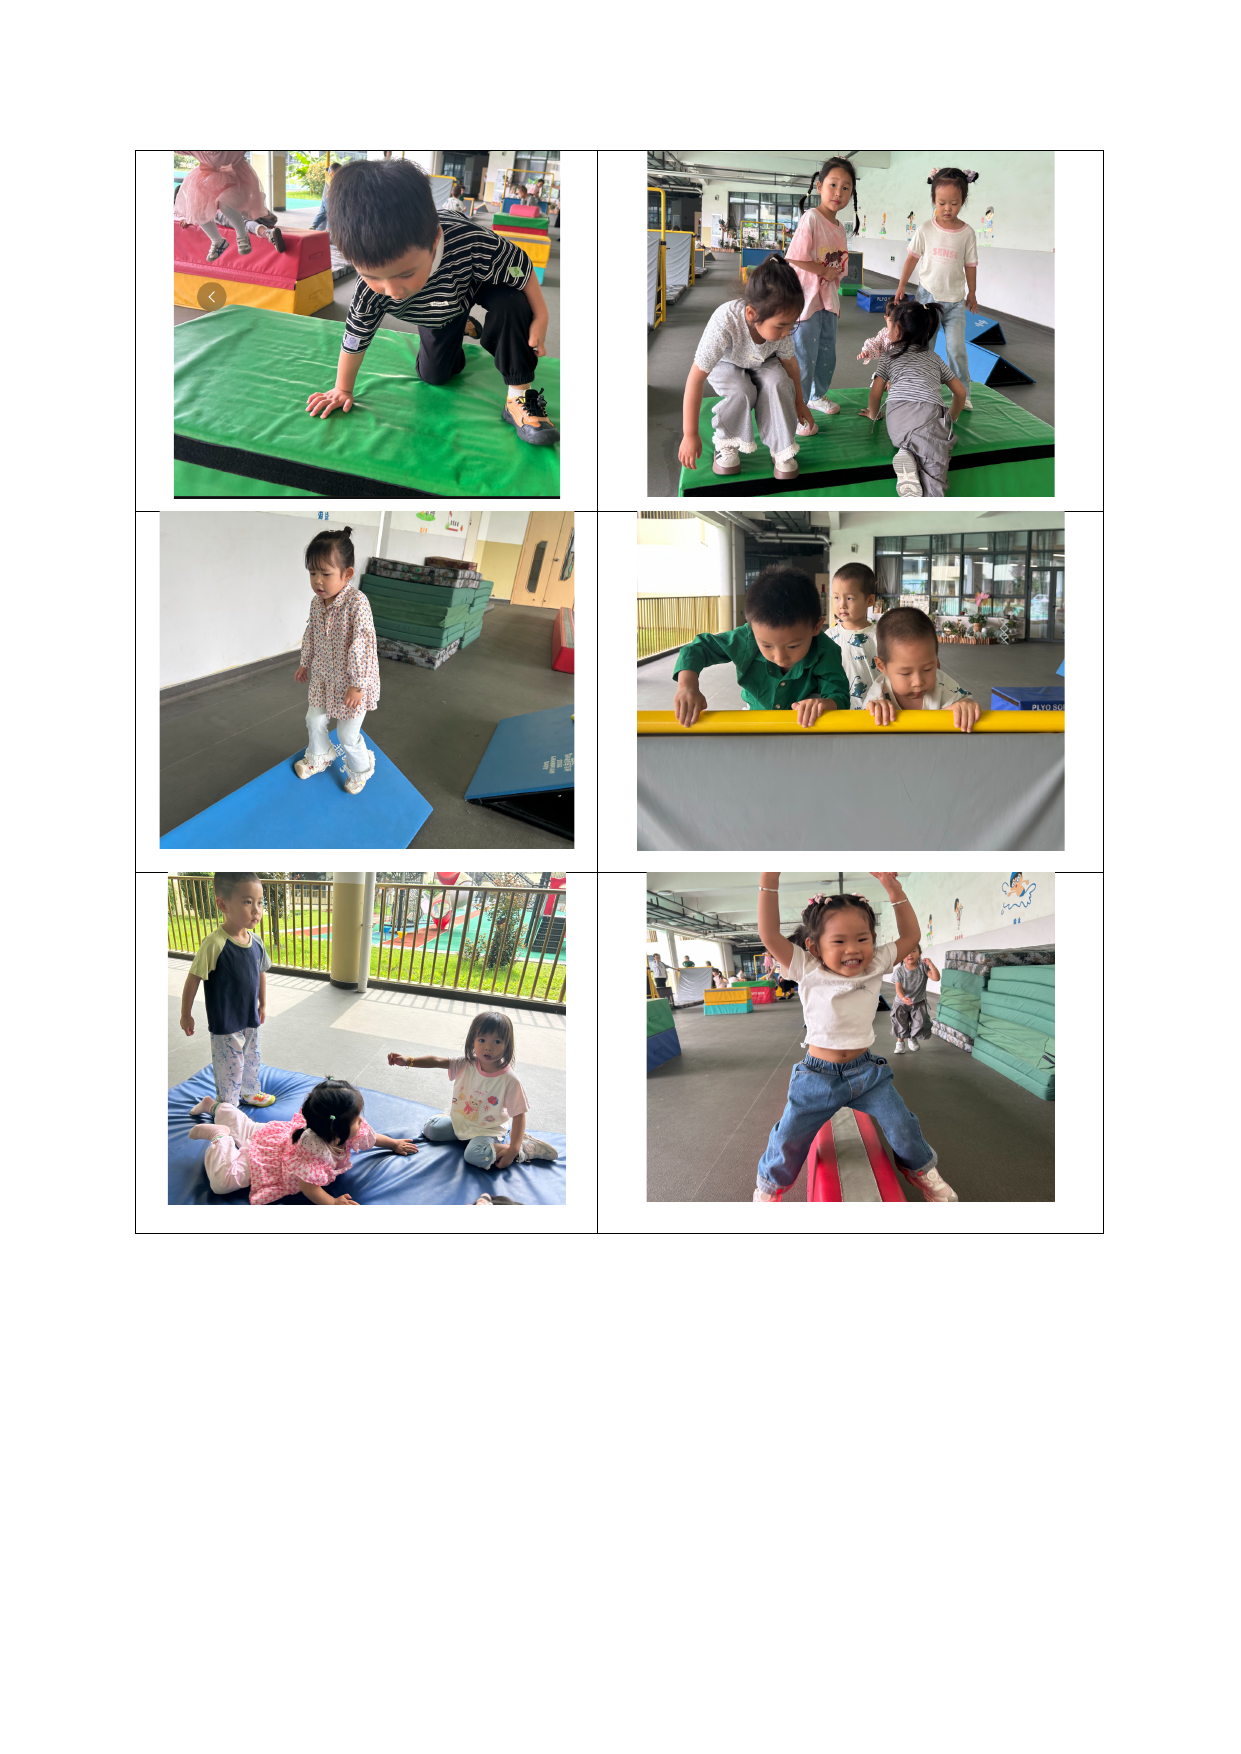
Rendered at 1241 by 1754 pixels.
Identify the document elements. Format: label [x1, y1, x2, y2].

table_cell [598, 512, 1103, 872]
table_header [136, 151, 597, 511]
picture [167, 872, 566, 1205]
table_header [598, 151, 1103, 511]
table_cell [136, 512, 597, 872]
picture [173, 151, 561, 499]
picture [646, 872, 1055, 1202]
picture [159, 511, 575, 849]
table_cell [136, 873, 597, 1232]
picture [647, 151, 1055, 497]
picture [637, 511, 1065, 851]
table_cell [598, 873, 1103, 1232]
